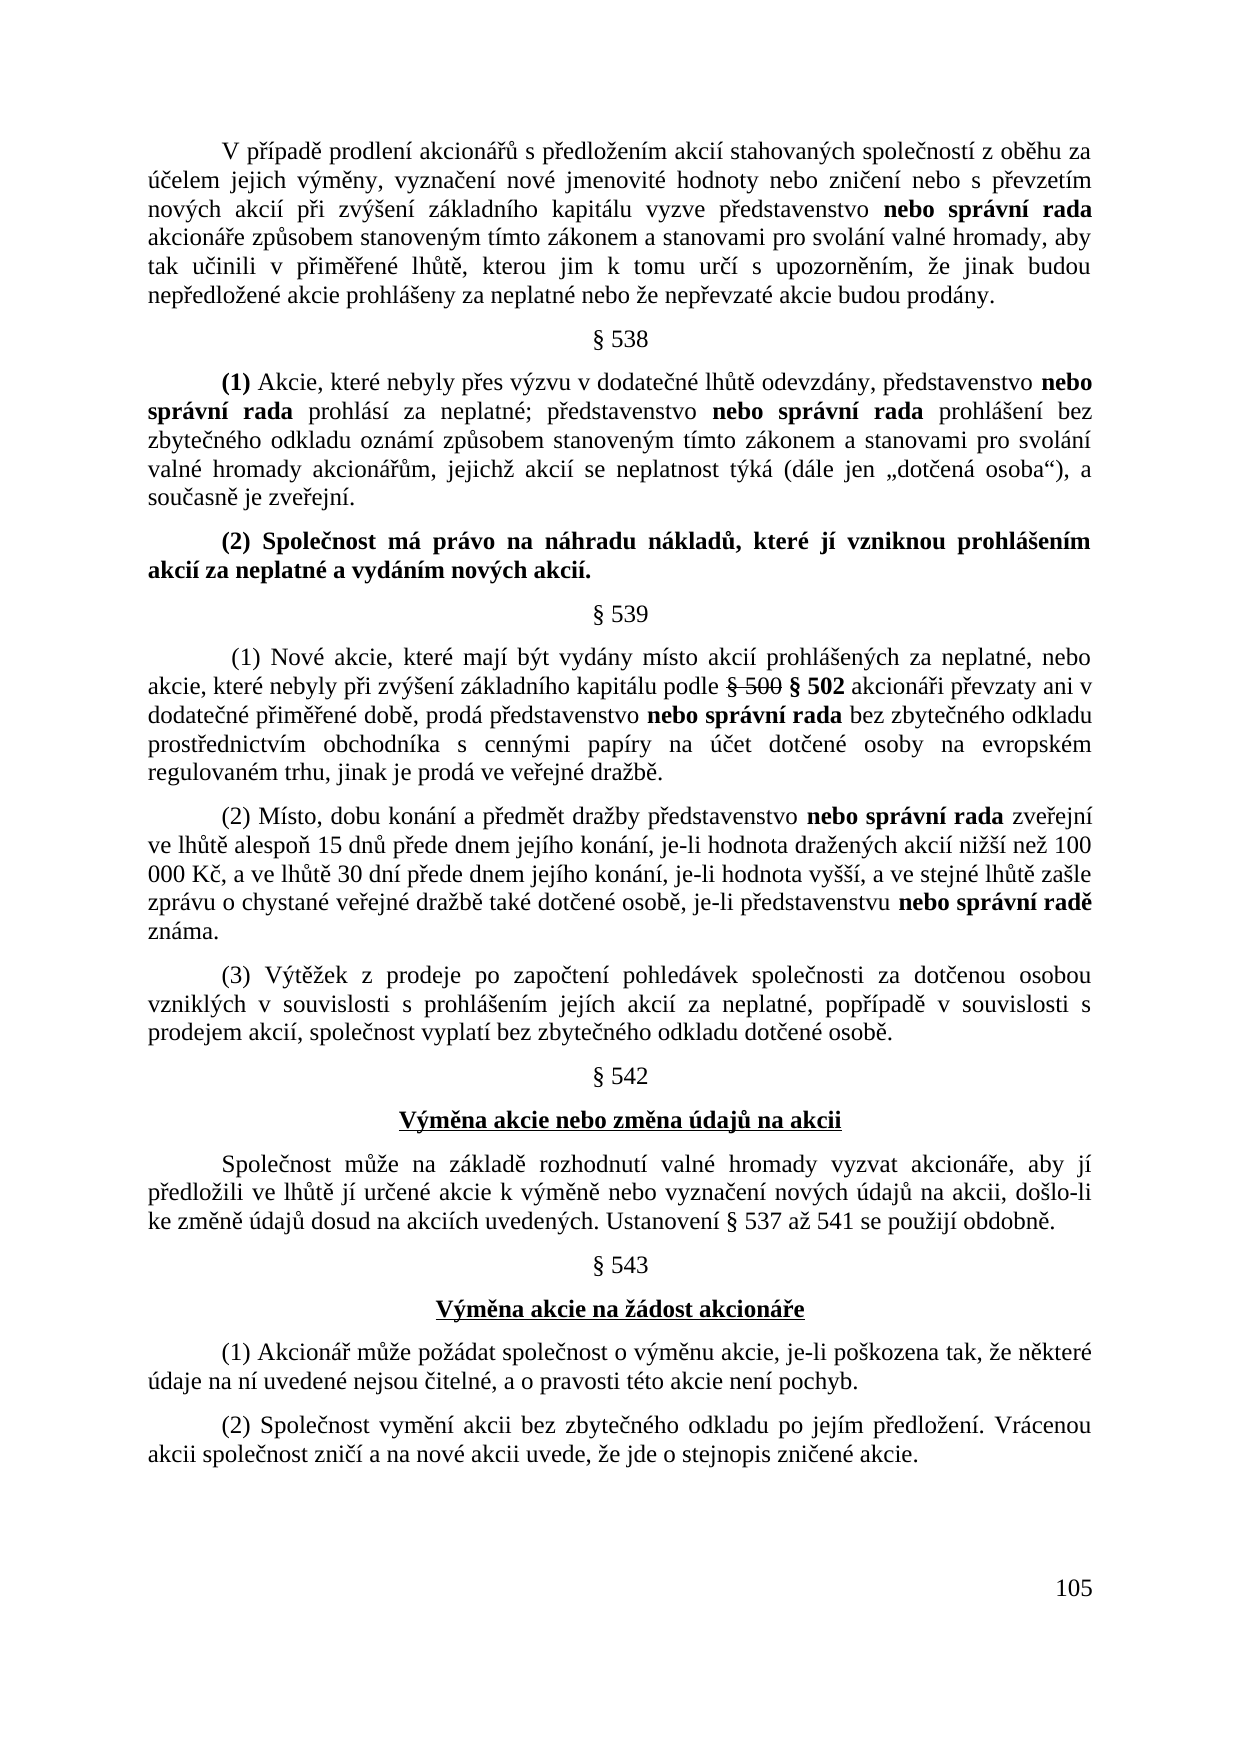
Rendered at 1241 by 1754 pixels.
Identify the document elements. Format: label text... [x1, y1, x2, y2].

text § 539 [148, 599, 1092, 627]
text (2) Místo, dobu konání a předmět dražby představenstvo nebo správní rada zveřejní ve lhůtě alespoň 15 dnů přede dnem jejího konání, je-li hodnota dražených akcií nižší než 100 000 Kč, a ve lhůtě 30 dní přede dnem jejího konání, je-li hodnota vyšší, a ve stejné lhůtě zašle zprávu o chystané veřejné dražbě také dotčené osobě, je-li představenstvu nebo správní radě známa. [148, 801, 1092, 945]
text (2) Společnost vymění akcii bez zbytečného odkladu po jejím předložení. Vrácenou akcii společnost zničí a na nové akcii uvede, že jde o stejnopis zničené akcie. [148, 1410, 1092, 1467]
text Výměna akcie nebo změna údajů na akcii [148, 1105, 1092, 1134]
text § 538 [148, 324, 1092, 352]
text (1) Akcie, které nebyly přes výzvu v dodatečné lhůtě odevzdány, představenstvo nebo správní rada prohlásí za neplatné; představenstvo nebo správní rada prohlášení bez zbytečného odkladu oznámí způsobem stanoveným tímto zákonem a stanovami pro svolání valné hromady akcionářům, jejichž akcií se neplatnost týká (dále jen „dotčená osoba“), a současně je zveřejní. [148, 367, 1092, 511]
text Výměna akcie na žádost akcionáře [148, 1294, 1092, 1322]
text (2) Společnost má právo na náhradu nákladů, které jí vzniknou prohlášením akcií za neplatné a vydáním nových akcií. [148, 526, 1092, 584]
text Společnost může na základě rozhodnutí valné hromady vyzvat akcionáře, aby jí předložili ve lhůtě jí určené akcie k výměně nebo vyznačení nových údajů na akcii, došlo-li ke změně údajů dosud na akciích uvedených. Ustanovení § 537 až 541 se použijí obdobně. [148, 1149, 1092, 1235]
text § 542 [148, 1061, 1092, 1090]
text V případě prodlení akcionářů s předložením akcií stahovaných společností z oběhu za účelem jejich výměny, vyznačení nové jmenovité hodnoty nebo zničení nebo s převzetím nových akcií při zvýšení základního kapitálu vyzve představenstvo nebo správní rada akcionáře způsobem stanoveným tímto zákonem a stanovami pro svolání valné hromady, aby tak učinili v přiměřené lhůtě, kterou jim k tomu určí s upozorněním, že jinak budou nepředložené akcie prohlášeny za neplatné nebo že nepřevzaté akcie budou prodány. [148, 136, 1092, 309]
text (1) Nové akcie, které mají být vydány místo akcií prohlášených za neplatné, nebo akcie, které nebyly při zvýšení základního kapitálu podle § 500 § 502 akcionáři převzaty ani v dodatečné přiměřené době, prodá představenstvo nebo správní rada bez zbytečného odkladu prostřednictvím obchodníka s cennými papíry na účet dotčené osoby na evropském regulovaném trhu, jinak je prodá ve veřejné dražbě. [148, 642, 1092, 786]
text (3) Výtěžek z prodeje po započtení pohledávek společnosti za dotčenou osobou vzniklých v souvislosti s prohlášením jejích akcií za neplatné, popřípadě v souvislosti s prodejem akcií, společnost vyplatí bez zbytečného odkladu dotčené osobě. [148, 960, 1092, 1046]
text § 543 [148, 1250, 1092, 1279]
text (1) Akcionář může požádat společnost o výměnu akcie, je-li poškozena tak, že některé údaje na ní uvedené nejsou čitelné, a o pravosti této akcie není pochyb. [148, 1337, 1092, 1395]
